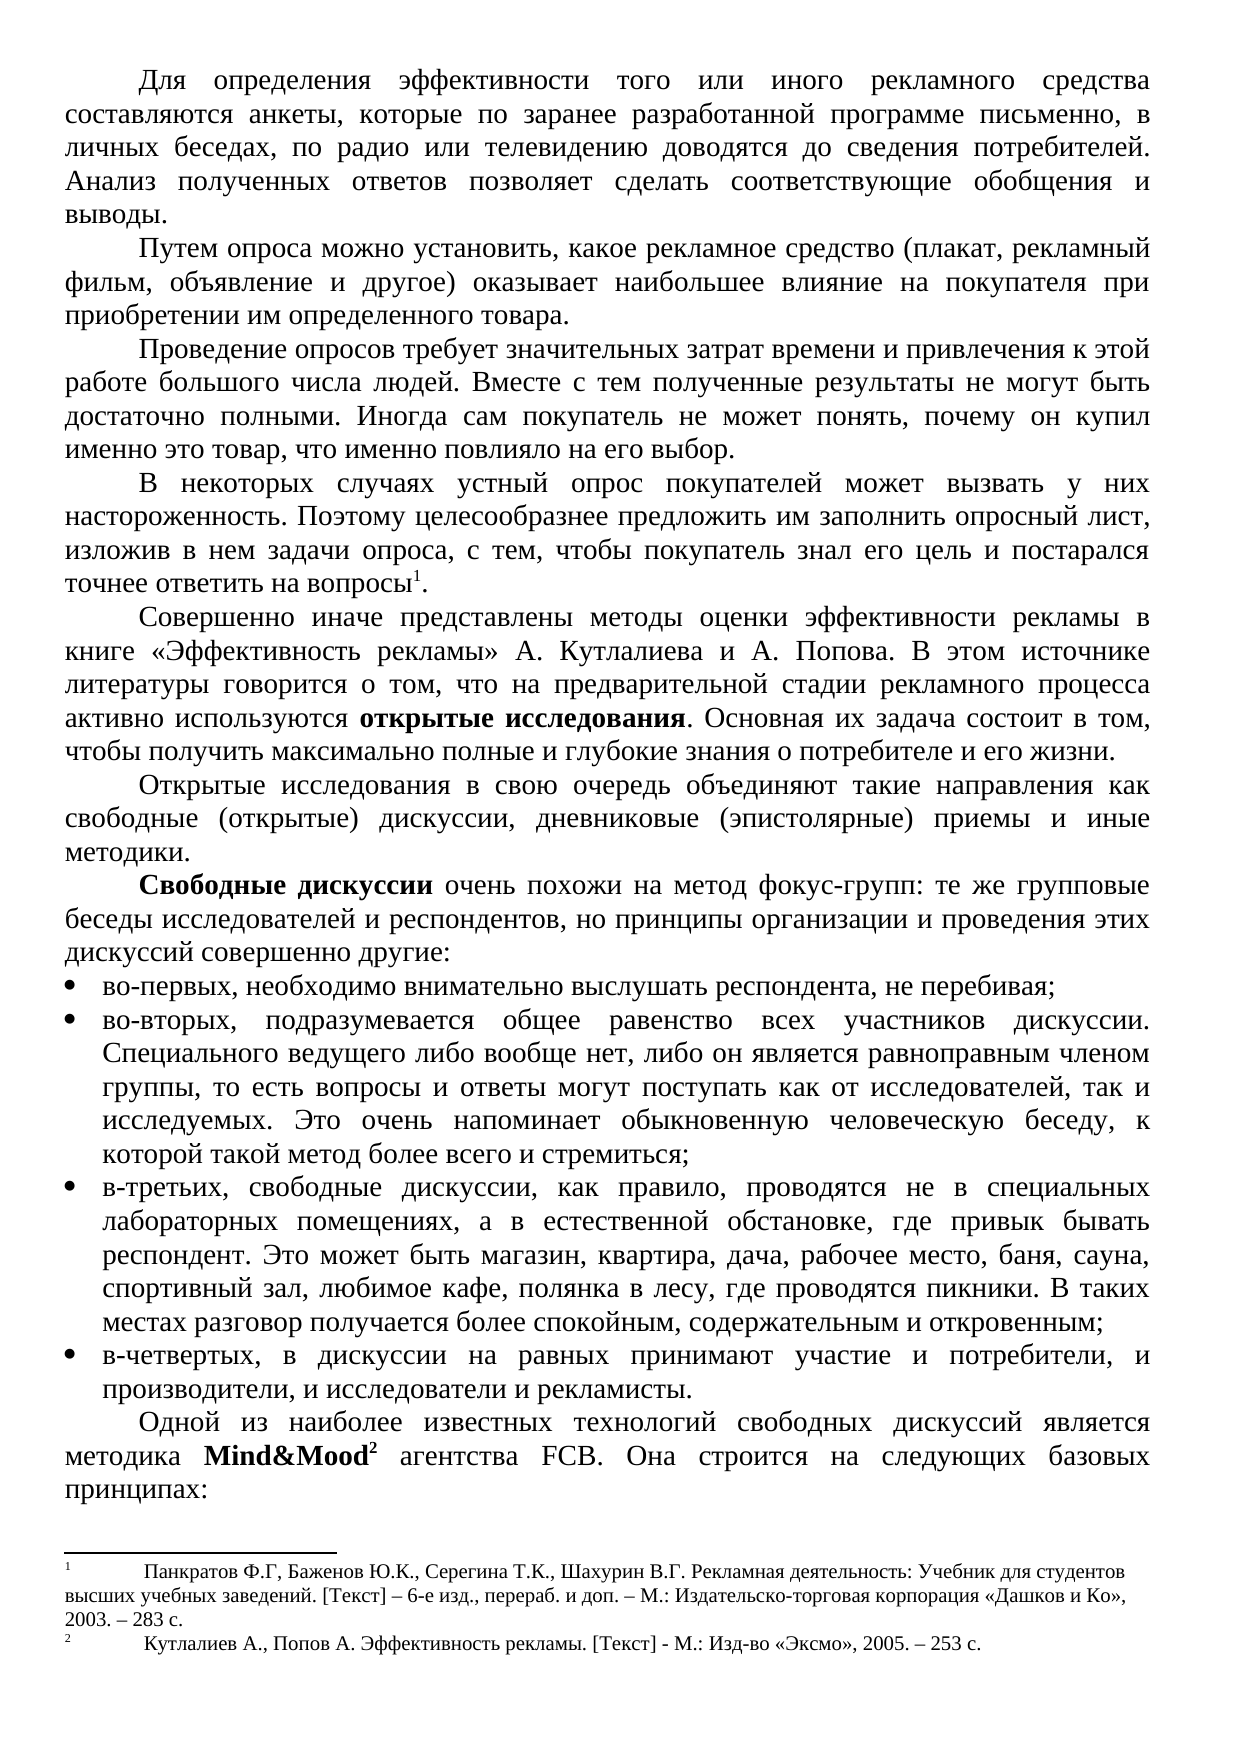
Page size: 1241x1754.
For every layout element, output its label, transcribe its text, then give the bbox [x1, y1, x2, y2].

text Открытые исследования в свою очередь объединяют такие направления как свободные (открытые) дискуссии, дневниковые (эпистолярные) приемы и иные методики. [64, 767, 1151, 867]
text Путем опроса можно установить, какое рекламное средство (плакат, рекламный фильм, объявление и другое) оказывает наибольшее влияние на покупателя при приобретении им определенного товара. [64, 230, 1151, 331]
text В некоторых случаях устный опрос покупателей может вызвать у них настороженность. Поэтому целесообразнее предложить им заполнить опросный лист, изложив в нем задачи опроса, с тем, чтобы покупатель знал его цель и постарался точнее ответить на вопросы. [64, 465, 1151, 599]
text Свободные дискуссии очень похожи на метод фокус-групп: те же групповые беседы исследователей и респондентов, но принципы организации и проведения этих дискуссий совершенно другие: [64, 867, 1151, 968]
text Проведение опросов требует значительных затрат времени и привлечения к этой работе большого числа людей. Вместе с тем полученные результаты не могут быть достаточно полными. Иногда сам покупатель не может понять, почему он купил именно это товар, что именно повлияло на его выбор. [64, 331, 1151, 465]
text Одной из наиболее известных технологий свободных дискуссий является методика Mind&Mood агентства FCB. Она строится на следующих базовых принципах: [64, 1404, 1151, 1505]
text Совершенно иначе представлены методы оценки эффективности рекламы в книге «Эффективность рекламы» А. Кутлалиева и А. Попова. В этом источнике литературы говорится о том, что на предварительной стадии рекламного процесса активно используются открытые исследования. Основная их задача состоит в том, чтобы получить максимально полные и глубокие знания о потребителе и его жизни. [64, 599, 1151, 767]
text Для определения эффективности того или иного рекламного средства составляются анкеты, которые по заранее разработанной программе письменно, в личных беседах, по радио или телевидению доводятся до сведения потребителей. Анализ полученных ответов позволяет сделать соответствующие обобщения и выводы. [64, 62, 1151, 230]
list во-вторых, подразумевается общее равенство всех участников дискуссии. Специального ведущего либо вообще нет, либо он является равноправным членом группы, то есть вопросы и ответы могут поступать как от исследователей, так и исследуемых. Это очень напоминает обыкновенную человеческую беседу, к которой такой метод более всего и стремиться; [64, 1002, 1151, 1169]
list в-четвертых, в дискуссии на равных принимают участие и потребители, и производители, и исследователи и рекламисты. [64, 1337, 1151, 1404]
list в-третьих, свободные дискуссии, как правило, проводятся не в специальных лабораторных помещениях, а в естественной обстановке, где привык бывать респондент. Это может быть магазин, квартира, дача, рабочее место, баня, сауна, спортивный зал, любимое кафе, полянка в лесу, где проводятся пикники. В таких местах разговор получается более спокойным, содержательным и откровенным; [64, 1169, 1151, 1337]
list во-первых, необходимо внимательно выслушать респондента, не перебивая; [64, 968, 1151, 1002]
